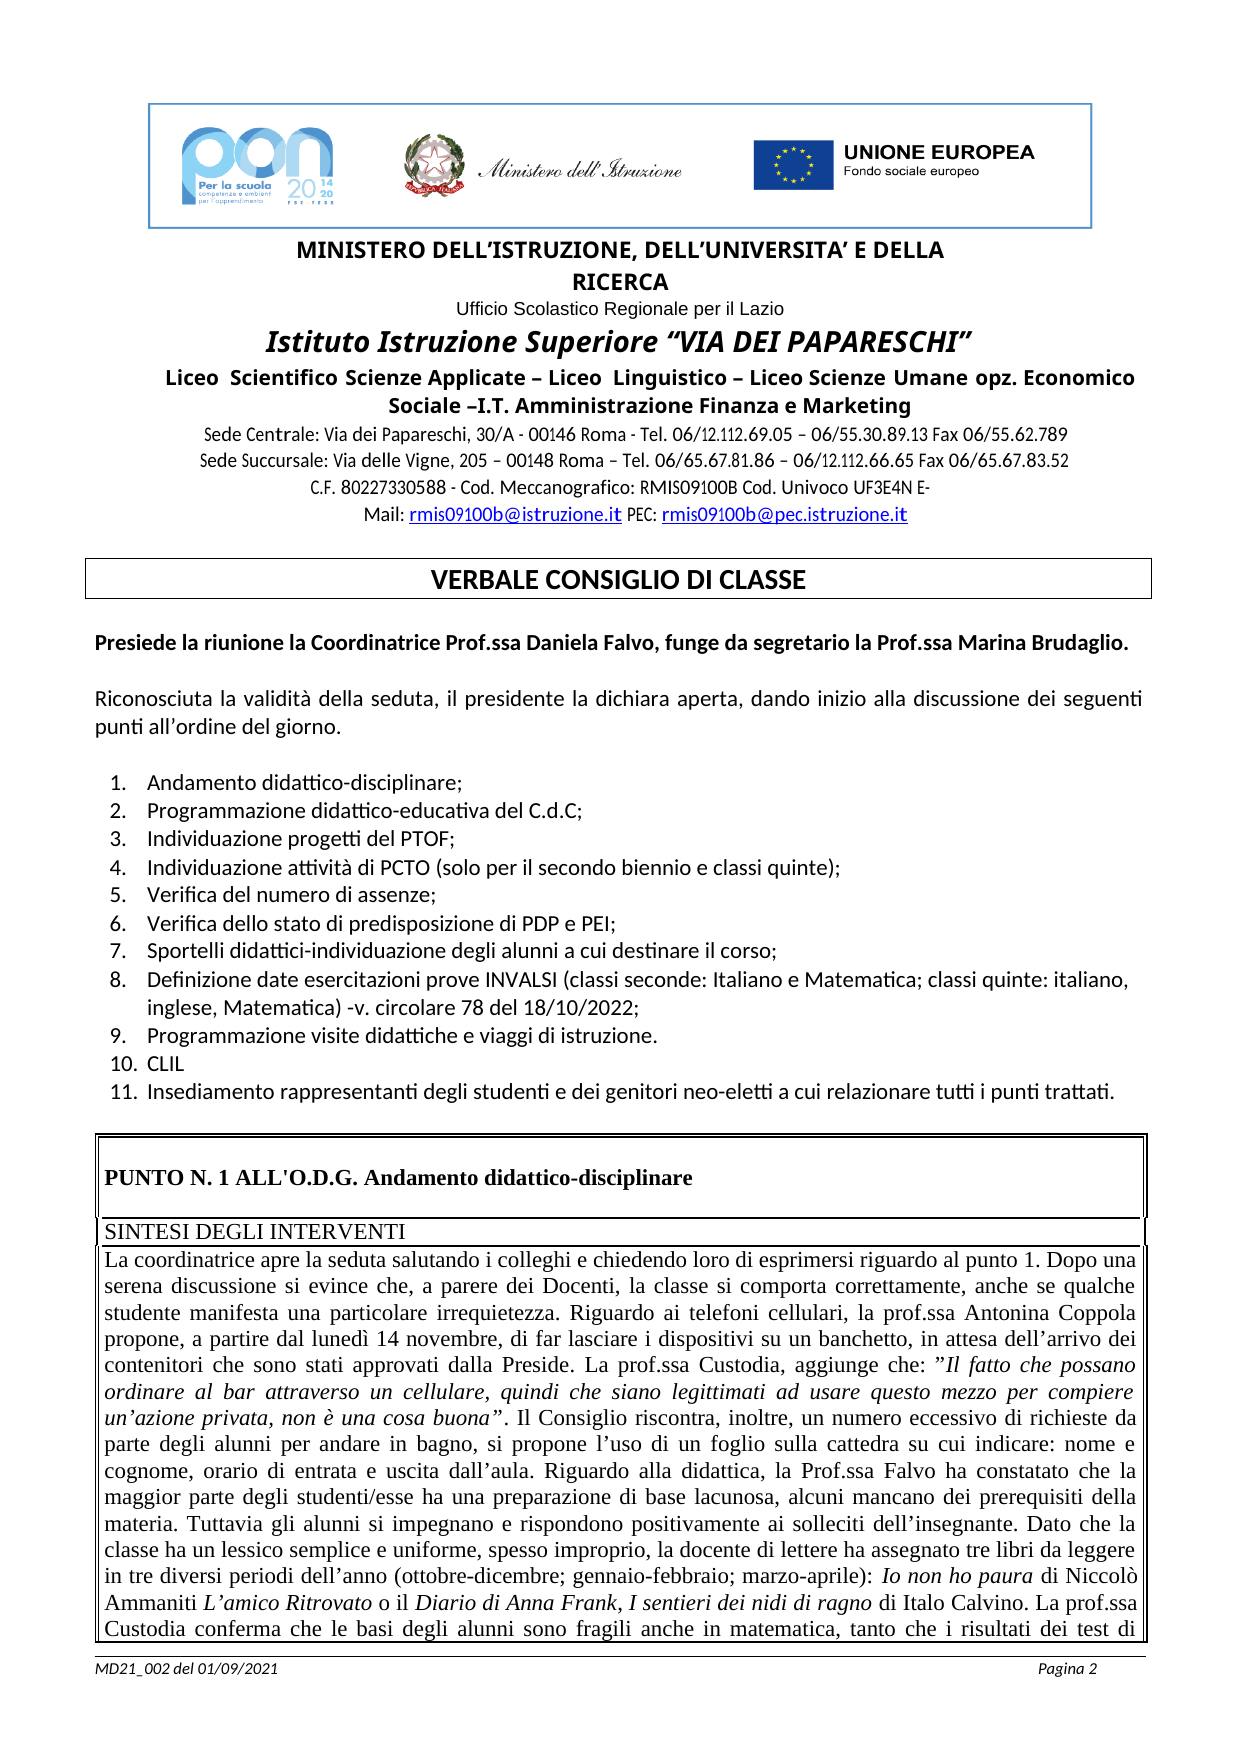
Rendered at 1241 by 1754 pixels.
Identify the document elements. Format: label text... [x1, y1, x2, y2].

table_header PUNTO N. 1 all'O.D.G. Andamento didattico-disciplinare [99, 1138, 1143, 1217]
picture [147, 103, 1093, 229]
text Presiede la riunione la Coordinatrice Prof.ssa Daniela Falvo, funge da segretario la Prof.ssa Marina Brudaglio. [94, 628, 1146, 656]
list Andamento didattico-disciplinare; [109, 768, 1146, 797]
list Individuazione attività di PCTO (solo per il secondo biennio e classi quinte); [109, 853, 1146, 881]
list Definizione date esercitazioni prove INVALSI (classi seconde: Italiano e Matematica; classi quinte: italiano, inglese, Matematica) -v. circolare 78 del 18/10/2022; [109, 965, 1146, 1021]
list Insediamento rappresentanti degli studenti e dei genitori neo-eletti a cui relazionare tutti i punti trattati. [109, 1077, 1146, 1105]
list Programmazione visite didattiche e viaggi di istruzione. [109, 1021, 1146, 1049]
table_cell SINTESI DEGLI INTERVENTI [98, 1217, 1144, 1244]
list Programmazione didattico-educativa del C.d.C; [109, 797, 1146, 824]
list Individuazione progetti del PTOF; [109, 824, 1146, 853]
text Riconosciuta la validità della seduta, il presidente la dichiara aperta, dando inizio alla discussione dei seguenti punti all’ordine del giorno. [94, 684, 1146, 741]
list Sportelli didattici-individuazione degli alunni a cui destinare il corso; [109, 937, 1146, 965]
list CLIL [109, 1049, 1146, 1077]
list Verifica dello stato di predisposizione di PDP e PEI; [109, 909, 1146, 937]
table_cell La coordinatrice apre la seduta salutando i colleghi e chiedendo loro di esprimersi riguardo al punto 1. Dopo una serena discussione si evince che, a parere dei Docenti, la classe si comporta correttamente, anche se qualche studente manifesta una particolare irrequietezza. Riguardo ai telefoni cellulari, la prof.ssa Antonina Coppola propone, a partire dal lunedì 14 novembre, di far lasciare i dispositivi su un banchetto, in attesa dell’arrivo dei contenitori che sono stati approvati dalla Preside. La prof.ssa Custodia, aggiunge che: ”Il fatto che possano ordinare al bar attraverso un cellulare, quindi che siano legittimati ad usare questo mezzo per compiere un’azione privata, non è una cosa buona”. Il Consiglio riscontra, inoltre, un numero eccessivo di richieste da parte degli alunni per andare in bagno, si propone l’uso di un foglio sulla cattedra su cui indicare: nome e cognome, orario di entrata e uscita dall’aula. Riguardo alla didattica, la Prof.ssa Falvo ha constatato che la maggior parte degli studenti/esse ha una preparazione di base lacunosa, alcuni mancano dei prerequisiti della materia. Tuttavia gli alunni si impegnano e rispondono positivamente ai solleciti dell’insegnante. Dato che la classe ha un lessico semplice e uniforme, spesso improprio, la docente di lettere ha assegnato tre libri da leggere in tre diversi periodi dell’anno (ottobre-dicembre; gennaio-febbraio; marzo-aprile): Io non ho paura di Niccolò Ammaniti L’amico Ritrovato o il Diario di Anna Frank, I sentieri dei nidi di ragno di Italo Calvino. La prof.ssa Custodia conferma che le basi degli alunni sono fragili anche in matematica, tanto che i risultati dei test di ingresso sono stati “disastrosi”. La prof.ssa Panella lamenta una certa immaturità da parte della classe, con uscite anticipate e ritardi utilizzati quali strategia evitante in occasione delle verifiche. In conclusione, Il Prof. Manico sottolinea la situazione particolare dell’alunna M.I., che sembra disinteressata al dialogo didattico. La prof.ssa Antonella Coppola, che conosce la ragazza fin dalle scuole medie, sa che la decisione di frequentare l’Istituto Tecnico non è stata presa da lei, ma dei genitori; la studentessa avrebbe voluto, invece, iscriversi al Liceo delle Scienze Umane; tutto ciò potrebbe spiegare la passività dell’alunna. [99, 1245, 1143, 1641]
list Verifica del numero di assenze; [109, 881, 1146, 909]
